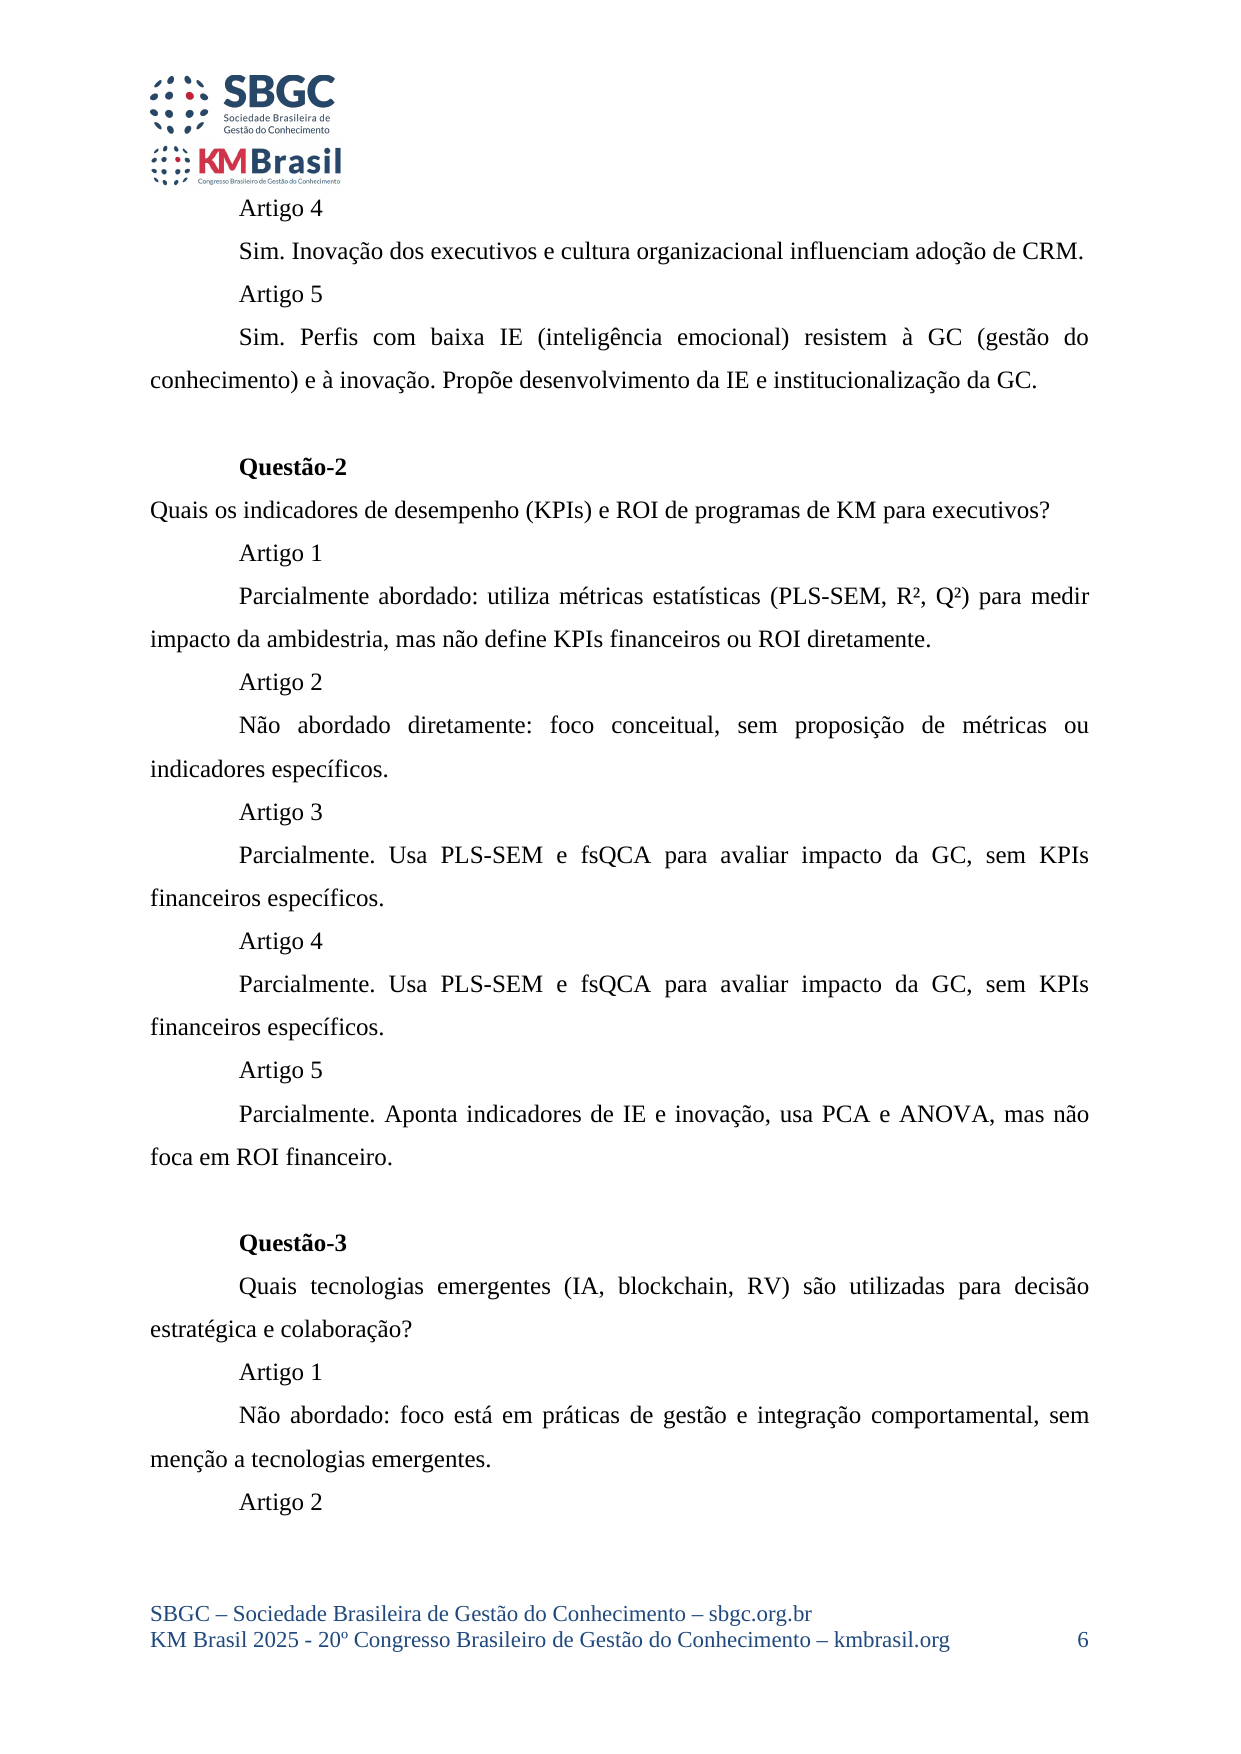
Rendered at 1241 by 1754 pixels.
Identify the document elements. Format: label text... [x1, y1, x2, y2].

text Não abordado diretamente: foco conceitual, sem proposição de métricas ou indicadores específicos. [150, 711, 1090, 782]
text Não abordado: foco está em práticas de gestão e integração comportamental, sem menção a tecnologias emergentes. [150, 1401, 1090, 1472]
text Parcialmente. Usa PLS-SEM e fsQCA para avaliar impacto da GC, sem KPIs financeiros específicos. [150, 969, 1090, 1041]
text Artigo 4 [150, 926, 1090, 955]
text Sim. Inovação dos executivos e cultura organizacional influenciam adoção de CRM. [150, 236, 1090, 265]
text Artigo 5 [150, 279, 1090, 308]
text Artigo 3 [150, 797, 1090, 826]
text Questão-3 [150, 1228, 1090, 1257]
text Parcialmente abordado: utiliza métricas estatísticas (PLS-SEM, R², Q²) para medir impacto da ambidestria, mas não define KPIs financeiros ou ROI diretamente. [150, 581, 1090, 653]
text Parcialmente. Aponta indicadores de IE e inovação, usa PCA e ANOVA, mas não foca em ROI financeiro. [150, 1099, 1090, 1171]
text Artigo 2 [150, 1487, 1090, 1516]
text Artigo 1 [150, 1357, 1090, 1386]
text Artigo 1 [150, 538, 1090, 567]
picture [150, 75, 346, 194]
text Artigo 4 [150, 193, 1090, 222]
text Artigo 5 [150, 1056, 1090, 1084]
text Quais tecnologias emergentes (IA, blockchain, RV) são utilizadas para decisão estratégica e colaboração? [150, 1271, 1090, 1343]
text Questão-2 Quais os indicadores de desempenho (KPIs) e ROI de programas de KM para executivos? [150, 452, 1090, 524]
text Sim. Perfis com baixa IE (inteligência emocional) resistem à GC (gestão do conhecimento) e à inovação. Propõe desenvolvimento da IE e institucionalização da GC. [150, 322, 1090, 394]
text Artigo 2 [150, 667, 1090, 696]
text Parcialmente. Usa PLS-SEM e fsQCA para avaliar impacto da GC, sem KPIs financeiros específicos. [150, 840, 1090, 912]
